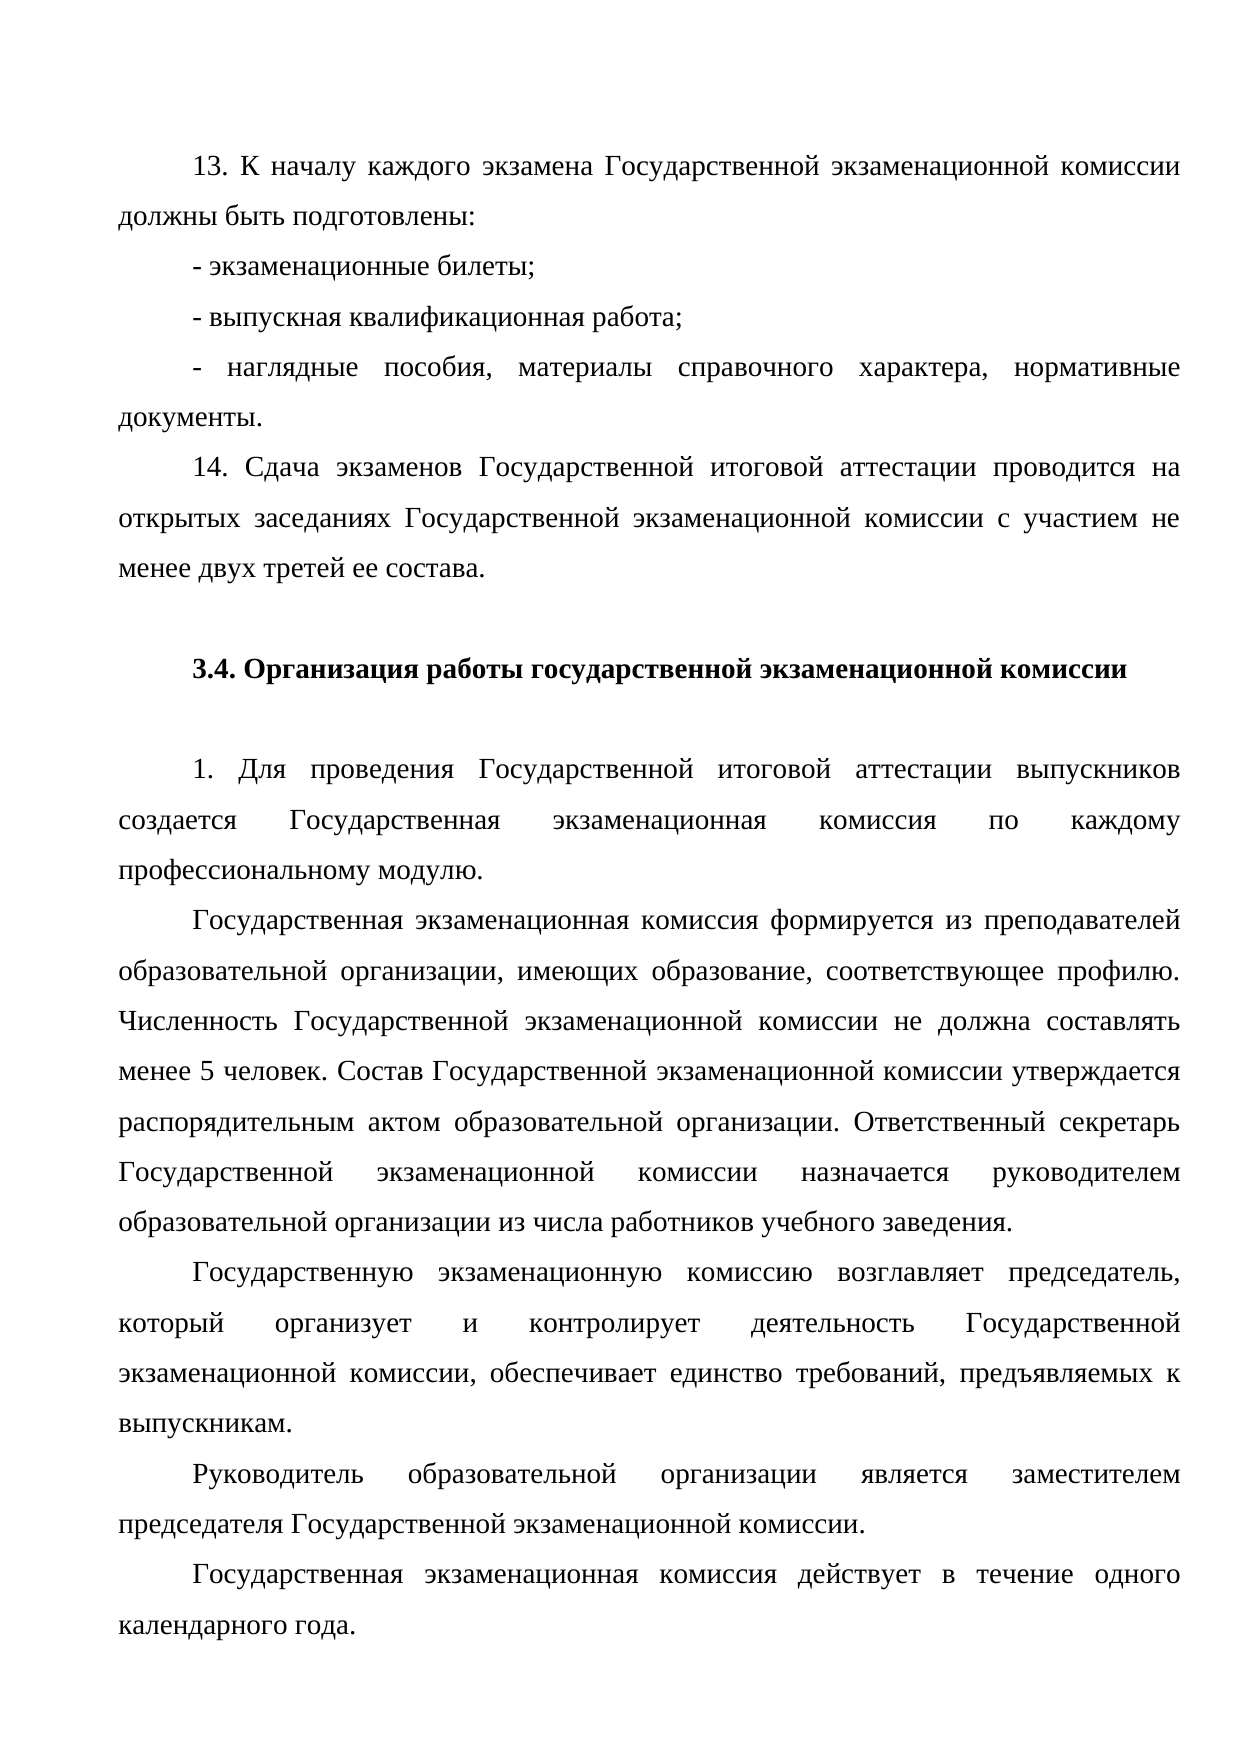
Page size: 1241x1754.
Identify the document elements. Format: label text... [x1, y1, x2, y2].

text 14. Сдача экзаменов Государственной итоговой аттестации проводится на открытых заседаниях Государственной экзаменационной комиссии с участием не менее двух третей ее состава. [118, 449, 1181, 584]
text Государственная экзаменационная комиссия формируется из преподавателей образовательной организации, имеющих образование, соответствующее профилю. Численность Государственной экзаменационной комиссии не должна составлять менее 5 человек. Состав Государственной экзаменационной комиссии утверждается распорядительным актом образовательной организации. Ответственный секретарь Государственной экзаменационной комиссии назначается руководителем образовательной организации из числа работников учебного заведения. [118, 902, 1181, 1238]
text 3.4. Организация работы государственной экзаменационной комиссии [118, 651, 1181, 684]
text - выпускная квалификационная работа; [118, 299, 1181, 332]
text 13. К началу каждого экзамена Государственной экзаменационной комиссии должны быть подготовлены: [118, 148, 1181, 232]
text 1. Для проведения Государственной итоговой аттестации выпускников создается Государственная экзаменационная комиссия по каждому профессиональному модулю. [118, 751, 1181, 886]
text - наглядные пособия, материалы справочного характера, нормативные документы. [118, 349, 1181, 433]
text Руководитель образовательной организации является заместителем председателя Государственной экзаменационной комиссии. [118, 1456, 1181, 1540]
text Государственную экзаменационную комиссию возглавляет председатель, который организует и контролирует деятельность Государственной экзаменационной комиссии, обеспечивает единство требований, предъявляемых к выпускникам. [118, 1254, 1181, 1439]
text - экзаменационные билеты; [118, 248, 1181, 282]
text Государственная экзаменационная комиссия действует в течение одного календарного года. [118, 1556, 1181, 1640]
